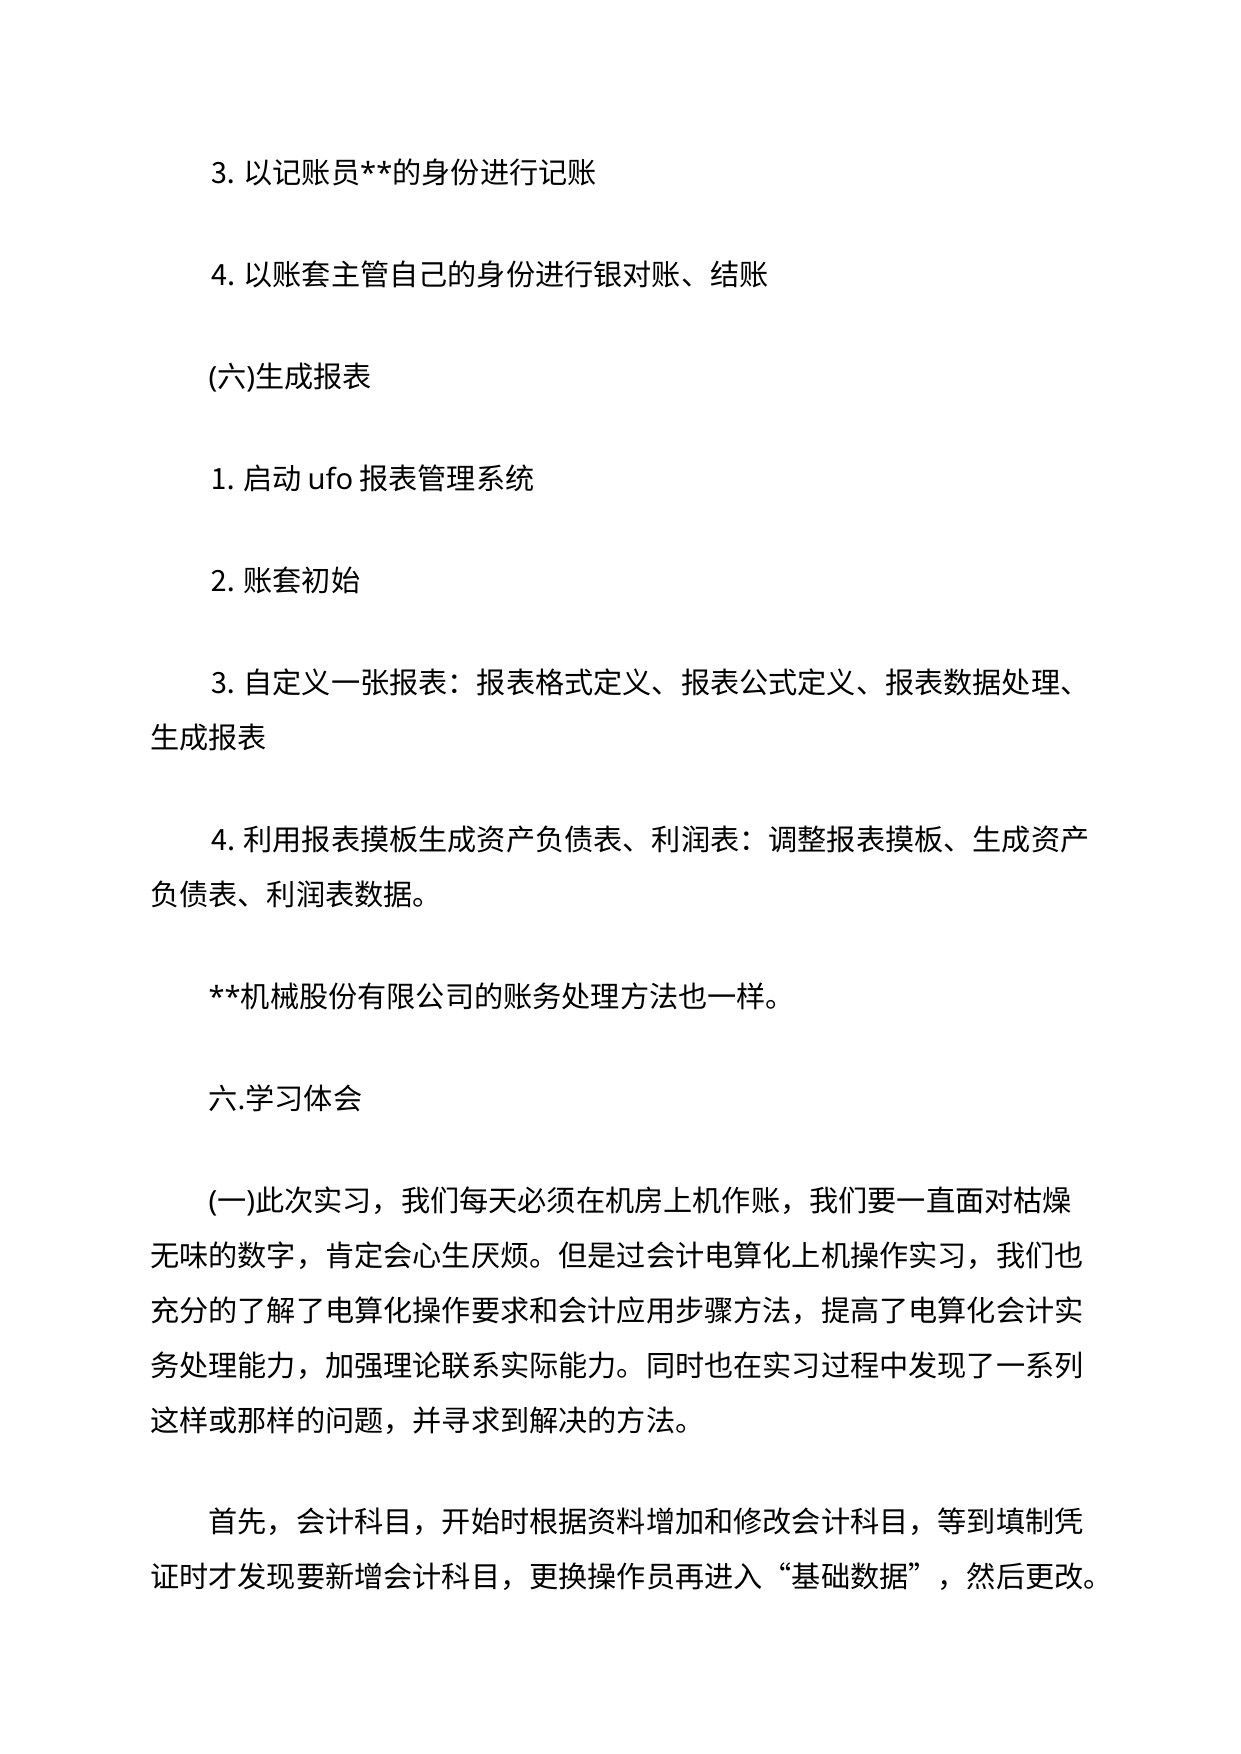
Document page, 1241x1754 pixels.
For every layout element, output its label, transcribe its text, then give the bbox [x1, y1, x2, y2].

text ⒊以记账员**的身份进行记账 [150, 150, 1090, 192]
text ⒊自定义一张报表：报表格式定义、报表公式定义、报表数据处理、生成报表 [150, 660, 1090, 757]
text ⒋以账套主管自己的身份进行银对账、结账 [150, 252, 1090, 294]
text (六)生成报表 [150, 354, 1090, 396]
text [150, 1499, 1090, 1596]
text ⒉账套初始 [150, 558, 1090, 600]
text ⒈启动ufo报表管理系统 [150, 456, 1090, 498]
text ⒋利用报表摸板生成资产负债表、利润表：调整报表摸板、生成资产负债表、利润表数据。 [150, 817, 1090, 914]
text 六.学习体会 [150, 1075, 1090, 1118]
text **机械股份有限公司的账务处理方法也一样。 [150, 973, 1090, 1016]
text (一)此次实习，我们每天必须在机房上机作账，我们要一直面对枯燥无味的数字，肯定会心生厌烦。但是过会计电算化上机操作实习，我们也充分的了解了电算化操作要求和会计应用步骤方法，提高了电算化会计实务处理能力，加强理论联系实际能力。同时也在实习过程中发现了一系列这样或那样的问题，并寻求到解决的方法。 [150, 1177, 1090, 1439]
